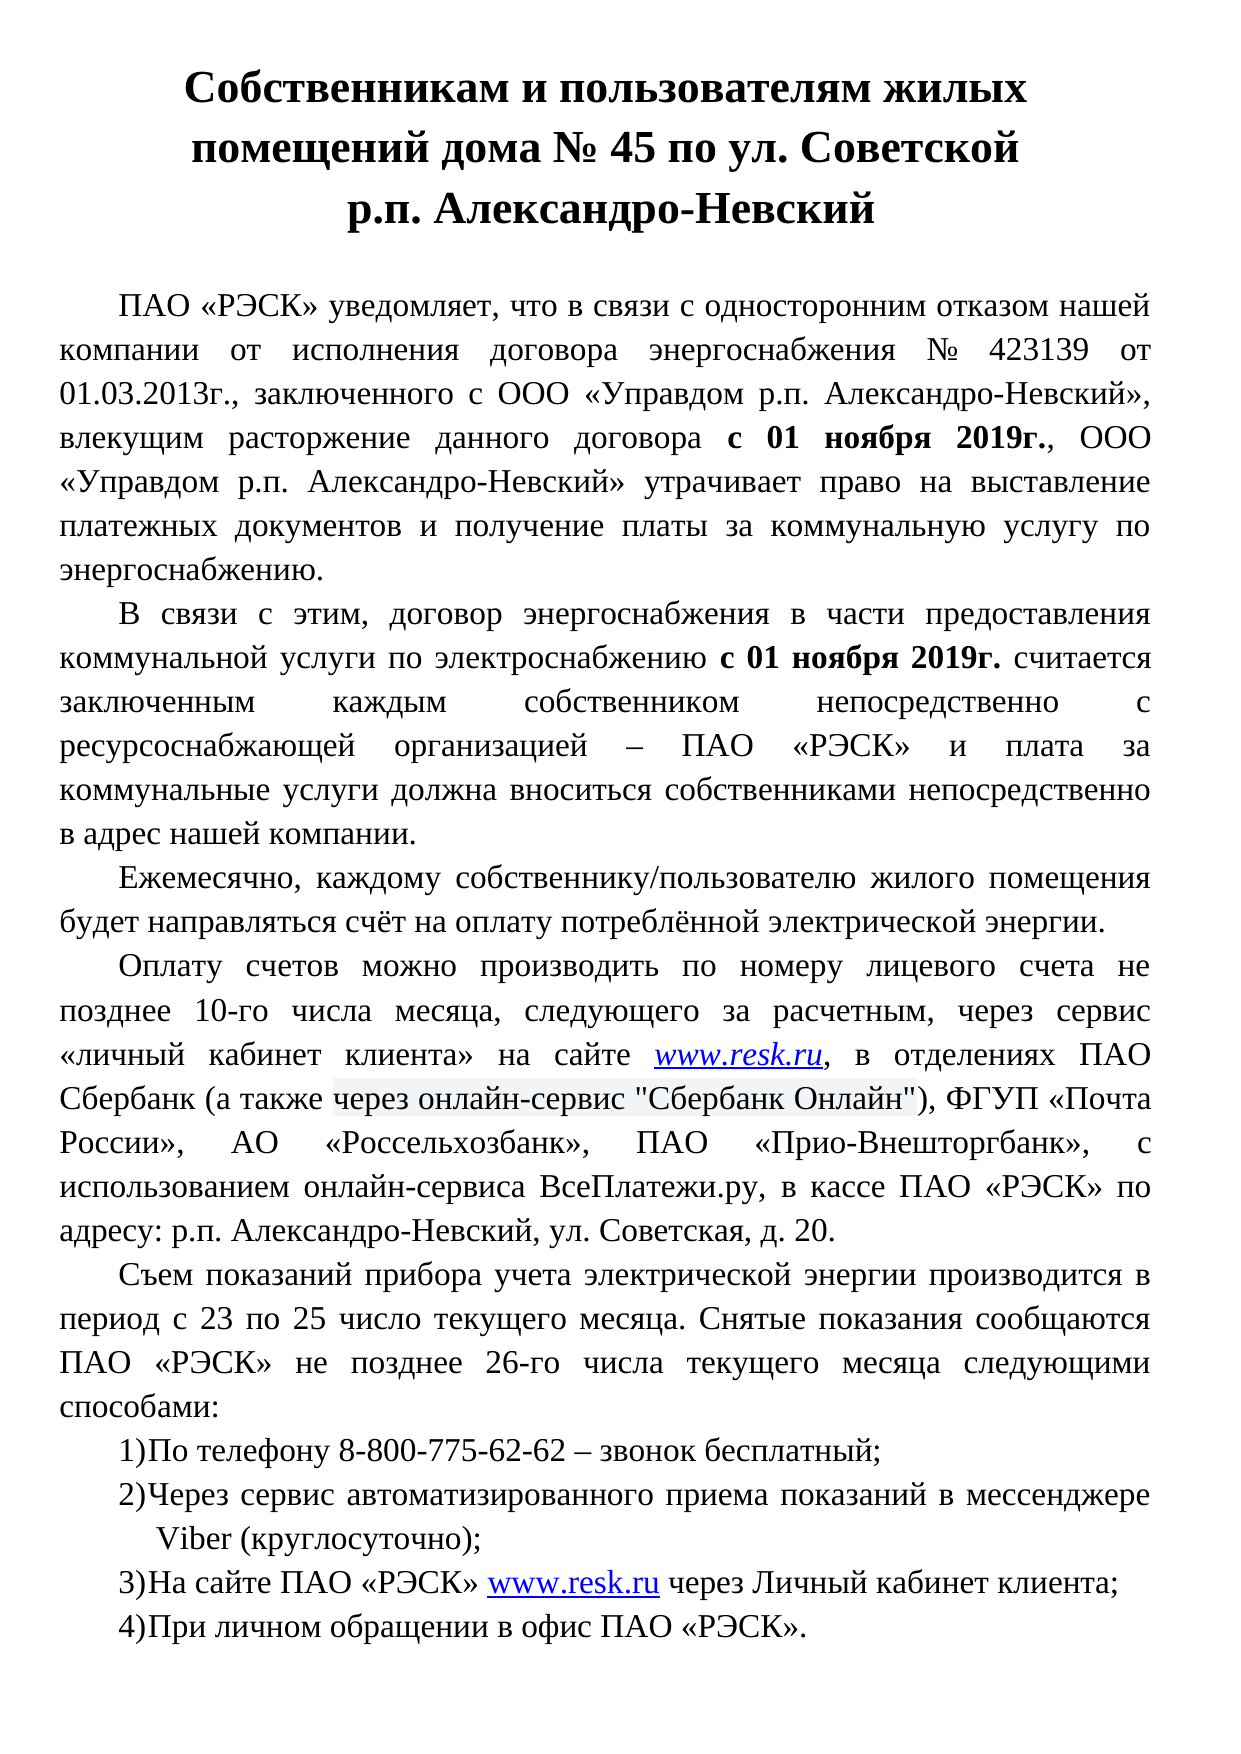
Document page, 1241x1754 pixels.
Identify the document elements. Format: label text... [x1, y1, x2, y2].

list Через сервис автоматизированного приема показаний в мессенджере Viber (круглосуточно); [118, 1474, 1152, 1557]
text Съем показаний прибора учета электрической энергии производится в период с 23 по 25 число текущего месяца. Снятые показания сообщаются ПАО «РЭСК» не позднее 26-го числа текущего месяца следующими способами: [59, 1254, 1152, 1425]
text р.п. Александро-Невский [59, 180, 1152, 233]
list На сайте ПАО «РЭСК» www.resk.ru через Личный кабинет клиента; [118, 1563, 1152, 1601]
text Оплату счетов можно производить по номеру лицевого счета не позднее 10-го числа месяца, следующего за расчетным, через сервис «личный кабинет клиента» на сайте www.resk.ru, в отделениях ПАО Сбербанк (а также через онлайн-сервис "Сбербанк Онлайн"), ФГУП «Почта России», АО «Россельхозбанк», ПАО «Прио-Внешторгбанк», с использованием онлайн-сервиса ВсеПлатежи.ру, в кассе ПАО «РЭСК» по адресу: р.п. Александро-Невский, ул. Советская, д. 20. [59, 946, 1152, 1248]
text Ежемесячно, каждому собственнику/пользователю жилого помещения будет направляться счёт на оплату потреблённой электрической энергии. [59, 858, 1152, 940]
list При личном обращении в офис ПАО «РЭСК». [118, 1607, 1152, 1645]
text В связи с этим, договор энергоснабжения в части предоставления коммунальной услуги по электроснабжению с 01 ноября 2019г. считается заключенным каждым собственником непосредственно с ресурсоснабжающей организацией – ПАО «РЭСК» и плата за коммунальные услуги должна вноситься собственниками непосредственно в адрес нашей компании. [59, 593, 1152, 852]
text Собственникам и пользователям жилых помещений дома № 45 по ул. Советской [59, 59, 1152, 172]
text ПАО «РЭСК» уведомляет, что в связи с односторонним отказом нашей компании от исполнения договора энергоснабжения № 423139 от 01.03.2013г., заключенного с ООО «Управдом р.п. Александро-Невский», влекущим расторжение данного договора с 01 ноября 2019г., ООО «Управдом р.п. Александро-Невский» утрачивает право на выставление платежных документов и получение платы за коммунальную услугу по энергоснабжению. [59, 285, 1152, 587]
list По телефону 8-800-775-62-62 – звонок бесплатный; [118, 1430, 1152, 1469]
